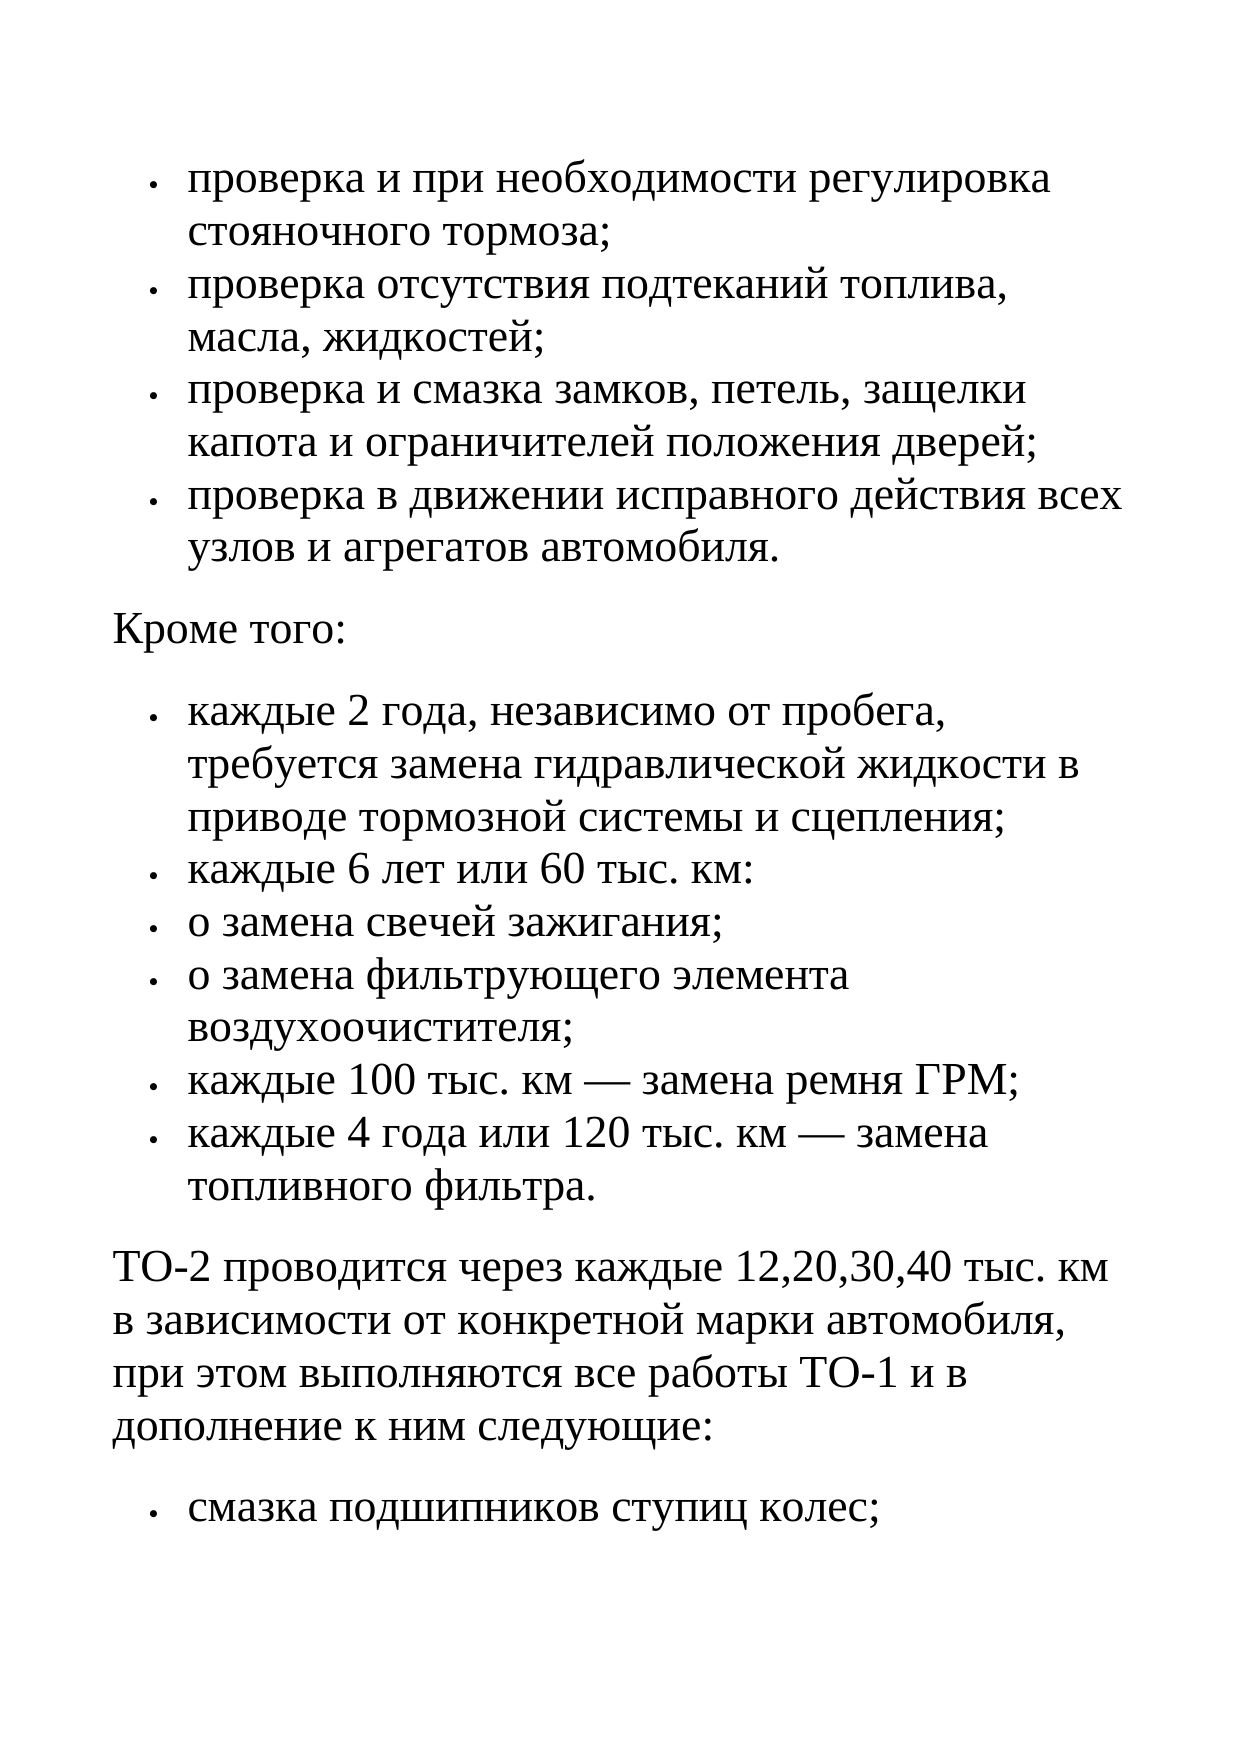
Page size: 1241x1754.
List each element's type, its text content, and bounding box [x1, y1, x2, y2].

list каждые 100 тыс. км — замена ремня ГРМ; [150, 1052, 1128, 1104]
list проверка отсутствия подтеканий топлива, масла, жидкостей; [150, 255, 1128, 361]
list о замена фильтрующего элемента воздухоочистителя; [150, 946, 1128, 1052]
list проверка и при необходимости регулировка стояночного тормоза; [150, 150, 1128, 255]
list каждые 6 лет или 60 тыс. км: [150, 841, 1128, 893]
list каждые 4 года или 120 тыс. км — замена топливного фильтра. [150, 1104, 1128, 1210]
list каждые 2 года, независимо от пробега, требуется замена гидравлической жидкости в приводе тормозной системы и сцепления; [150, 683, 1128, 841]
list проверка и смазка замков, петель, защелки капота и ограничителей положения дверей; [150, 361, 1128, 466]
text ТО-2 проводится через каждые 12,20,30,40 тыс. км в зависимости от конкретной марки автомобиля, при этом выполняются все работы ТО-1 и в дополнение к ним следующие: [112, 1239, 1128, 1450]
list о замена свечей зажигания; [150, 893, 1128, 946]
list смазка подшипников ступиц колес; [150, 1479, 1128, 1532]
text Кроме того: [112, 601, 1128, 653]
list проверка в движении исправного действия всех узлов и агрегатов автомобиля. [150, 466, 1128, 572]
